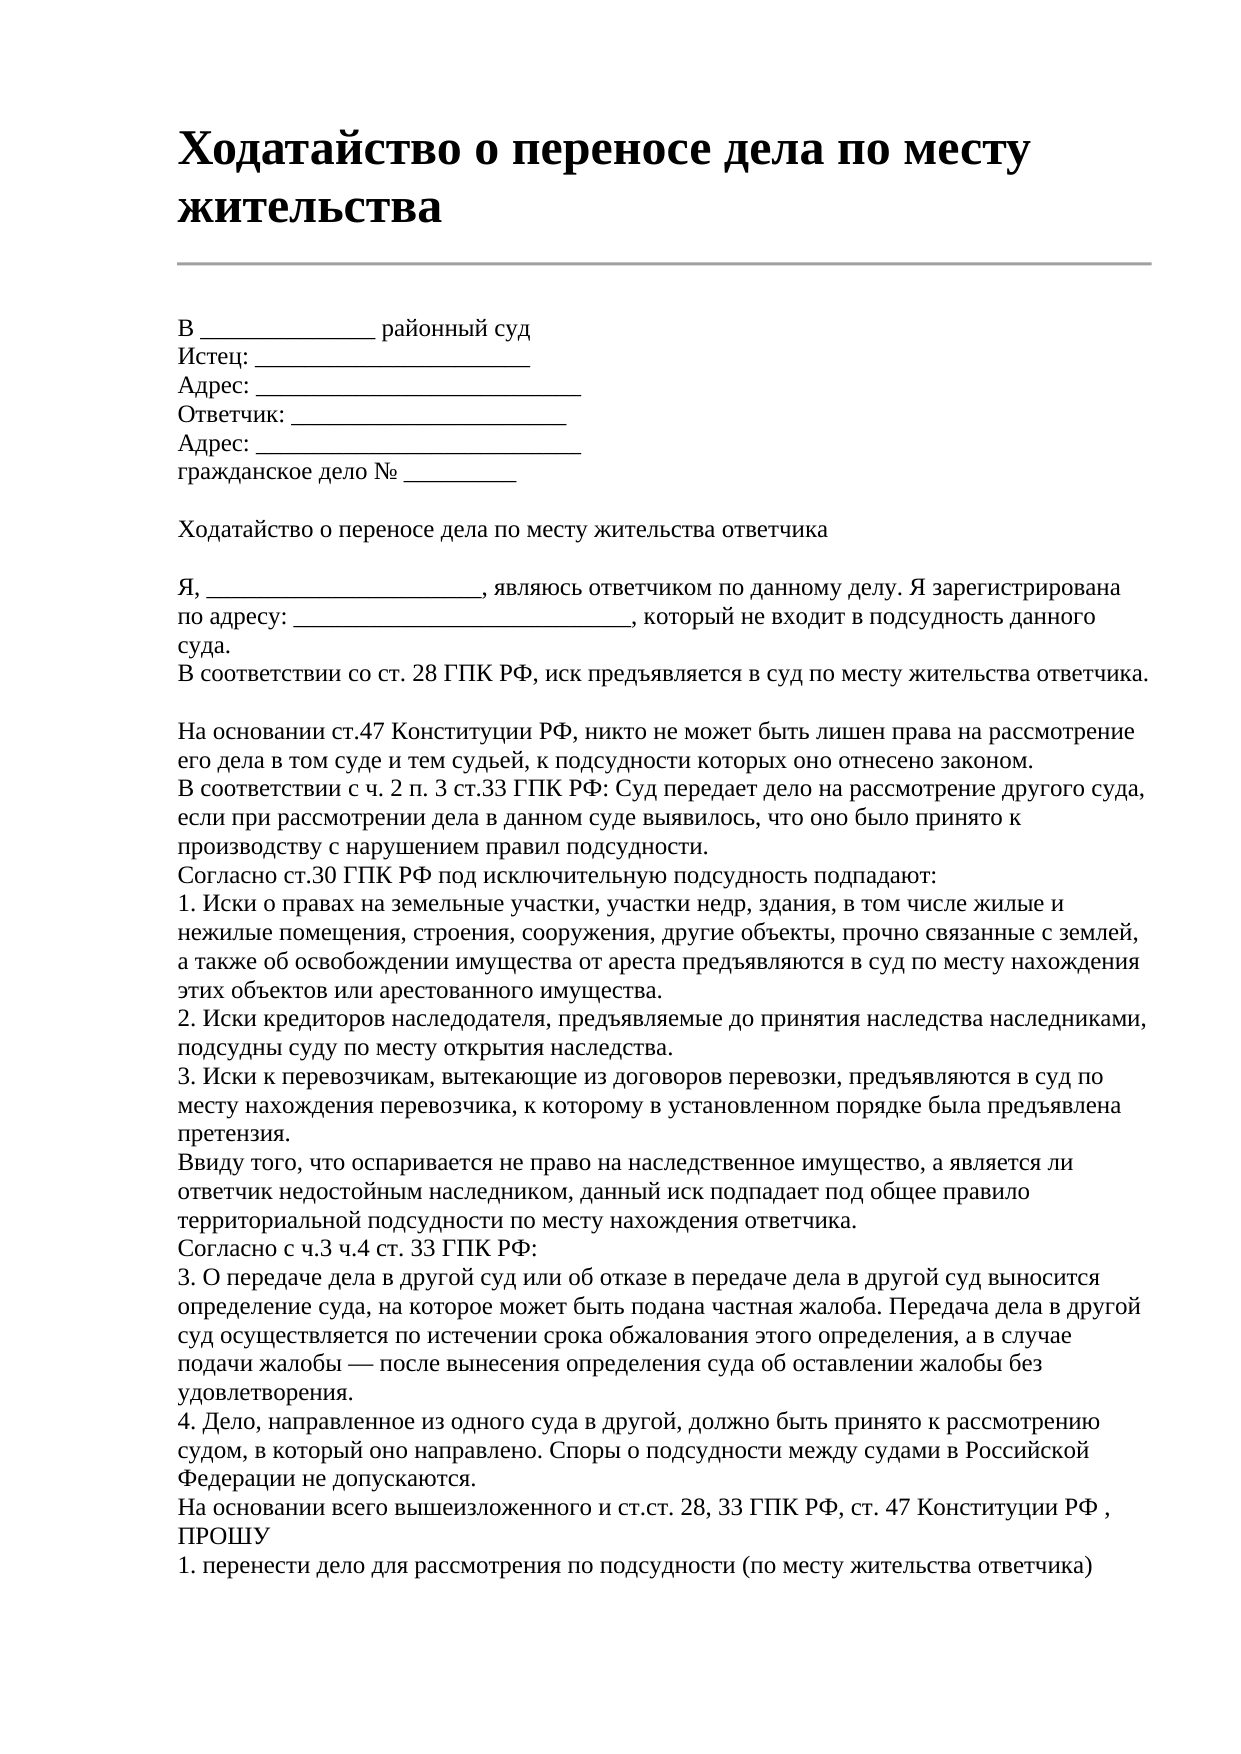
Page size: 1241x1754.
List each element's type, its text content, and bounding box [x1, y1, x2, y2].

text Я, ______________________, являюсь ответчиком по данному делу. Я зарегистрирована по адресу: ___________________________, который не входит в подсудность данного суда. В соответствии со ст. 28 ГПК РФ, иск предъявляется в суд по месту жительства ответчика. На основании ст.47 Конституции РФ, никто не может быть лишен права на рассмотрение его дела в том суде и тем судьей, к подсудности которых оно отнесено законом. В соответствии с ч. 2 п. 3 ст.33 ГПК РФ: Суд передает дело на рассмотрение другого суда, если при рассмотрении дела в данном суде выявилось, что оно было принято к производству с нарушением правил подсудности. Согласно ст.30 ГПК РФ под исключительную подсудность подпадают: 1. Иски о правах на земельные участки, участки недр, здания, в том числе жилые и нежилые помещения, строения, сооружения, другие объекты, прочно связанные с землей, а также об освобождении имущества от ареста предъявляются в суд по месту нахождения этих объектов или арестованного имущества. 2. Иски кредиторов наследодателя, предъявляемые до принятия наследства наследниками, подсудны суду по месту открытия наследства. 3. Иски к перевозчикам, вытекающие из договоров перевозки, предъявляются в суд по месту нахождения перевозчика, к которому в установленном порядке была предъявлена претензия. Ввиду того, что оспаривается не право на наследственное имущество, а является ли ответчик недостойным наследником, данный иск подпадает под общее правило территориальной подсудности по месту нахождения ответчика. Согласно с ч.3 ч.4 ст. 33 ГПК РФ: 3. О передаче дела в другой суд или об отказе в передаче дела в другой суд выносится определение суда, на которое может быть подана частная жалоба. Передача дела в другой суд осуществляется по истечении срока обжалования этого определения, а в случае подачи жалобы — после вынесения определения суда об оставлении жалобы без удовлетворения. 4. Дело, направленное из одного суда в другой, должно быть принято к рассмотрению судом, в который оно направлено. Споры о подсудности между судами в Российской Федерации не допускаются. На основании всего вышеизложенного и ст.ст. 28, 33 ГПК РФ, ст. 47 Конституции РФ , ПРОШУ 1. перенести дело для рассмотрения по подсудности (по месту жительства ответчика) [177, 572, 1152, 1578]
subtitle Ходатайство о переносе дела по месту жительства [177, 118, 1152, 233]
text В ______________ районный суд Истец: ______________________ Адрес: __________________________ Ответчик: ______________________ Адрес: __________________________ гражданское дело № _________ [177, 313, 1152, 485]
text Ходатайство о переносе дела по месту жительства ответчика [177, 514, 1152, 543]
